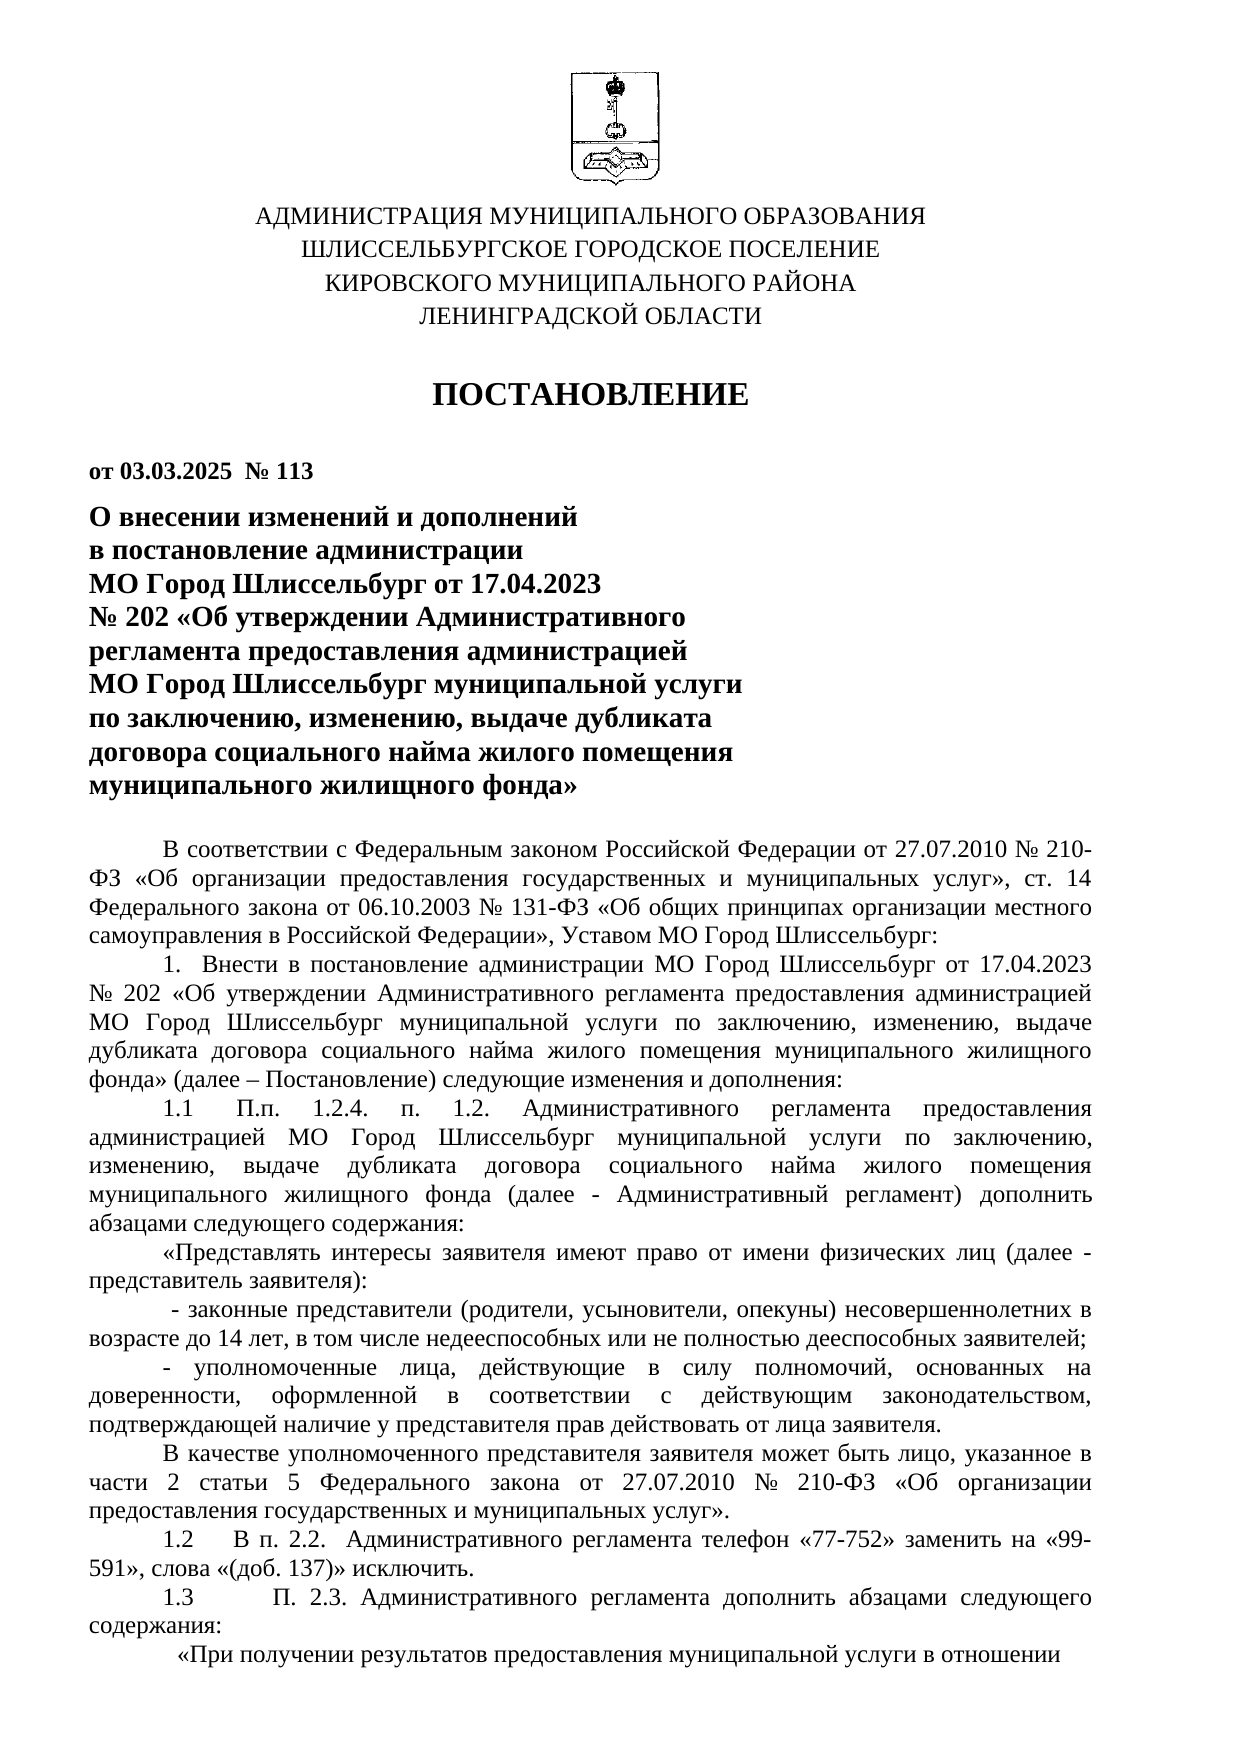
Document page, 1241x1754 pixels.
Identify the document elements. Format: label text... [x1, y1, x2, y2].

text В качестве уполномоченного представителя заявителя может быть лицо, указанное в части 2 статьи 5 Федерального закона от 27.07.2010 № 210-ФЗ «Об организации предоставления государственных и муниципальных услуг». [89, 1438, 1093, 1524]
text 1.2 В п. 2.2. Административного регламента телефон «77-752» заменить на «99-591», слова «(доб. 137)» исключить. [89, 1524, 1093, 1582]
text по заключению, изменению, выдаче дубликата [89, 700, 1093, 734]
subtitle ПОСТАНОВЛЕНИЕ [89, 374, 1093, 413]
text КИРОВСКОГО МУНИЦИПАЛЬНОГО РАЙОНА [89, 264, 1093, 298]
list П.п. 1.2.4. п. 1.2. Административного регламента предоставления администрацией МО Город Шлиссельбург муниципальной услуги по заключению, изменению, выдаче дубликата договора социального найма жилого помещения муниципального жилищного фонда (далее - Административный регламент) дополнить абзацами следующего содержания: [89, 1093, 1093, 1237]
text АДМИНИСТРАЦИЯ МУНИЦИПАЛЬНОГО ОБРАЗОВАНИЯ [89, 198, 1093, 231]
text в постановление администрации [89, 532, 1093, 566]
text договора социального найма жилого помещения [89, 734, 1093, 767]
text регламента предоставления администрацией [89, 633, 1093, 667]
text ЛЕНИНГРАДСКОЙ ОБЛАСТИ [89, 298, 1093, 331]
text № 202 «Об утверждении Административного [89, 599, 1093, 633]
text О внесении изменений и дополнений [89, 499, 1093, 532]
text от 03.03.2025 № 113 [89, 456, 1093, 484]
text В соответствии с Федеральным законом Российской Федерации от 27.07.2010 № 210-ФЗ «Об организации предоставления государственных и муниципальных услуг», ст. 14 Федерального закона от 06.10.2003 № 131-ФЗ «Об общих принципах организации местного самоуправления в Российской Федерации», Уставом МО Город Шлиссельбург: [89, 834, 1093, 949]
text - уполномоченные лица, действующие в силу полномочий, основанных на доверенности, оформленной в соответствии с действующим законодательством, подтверждающей наличие у представителя прав действовать от лица заявителя. [89, 1352, 1093, 1438]
list «При получении результатов предоставления муниципальной услуги в отношении [89, 1639, 1093, 1668]
picture [566, 68, 662, 188]
text муниципального жилищного фонда» [89, 767, 1093, 801]
text МО Город Шлиссельбург муниципальной услуги [89, 667, 1093, 700]
text МО Город Шлиссельбург от 17.04.2023 [89, 566, 1093, 599]
text - законные представители (родители, усыновители, опекуны) несовершеннолетних в возрасте до 14 лет, в том числе недееспособных или не полностью дееспособных заявителей; [89, 1294, 1093, 1352]
text «Представлять интересы заявителя имеют право от имени физических лиц (далее - представитель заявителя): [89, 1237, 1093, 1294]
text 1. Внести в постановление администрации МО Город Шлиссельбург от 17.04.2023 № 202 «Об утверждении Административного регламента предоставления администрацией МО Город Шлиссельбург муниципальной услуги по заключению, изменению, выдаче дубликата договора социального найма жилого помещения муниципального жилищного фонда» (далее – Постановление) следующие изменения и дополнения: [89, 949, 1093, 1093]
list 1.3 П. 2.3. Административного регламента дополнить абзацами следующего содержания: [89, 1582, 1093, 1639]
text ШЛИССЕЛЬБУРГСКОЕ ГОРОДСКОЕ ПОСЕЛЕНИЕ [89, 231, 1093, 264]
